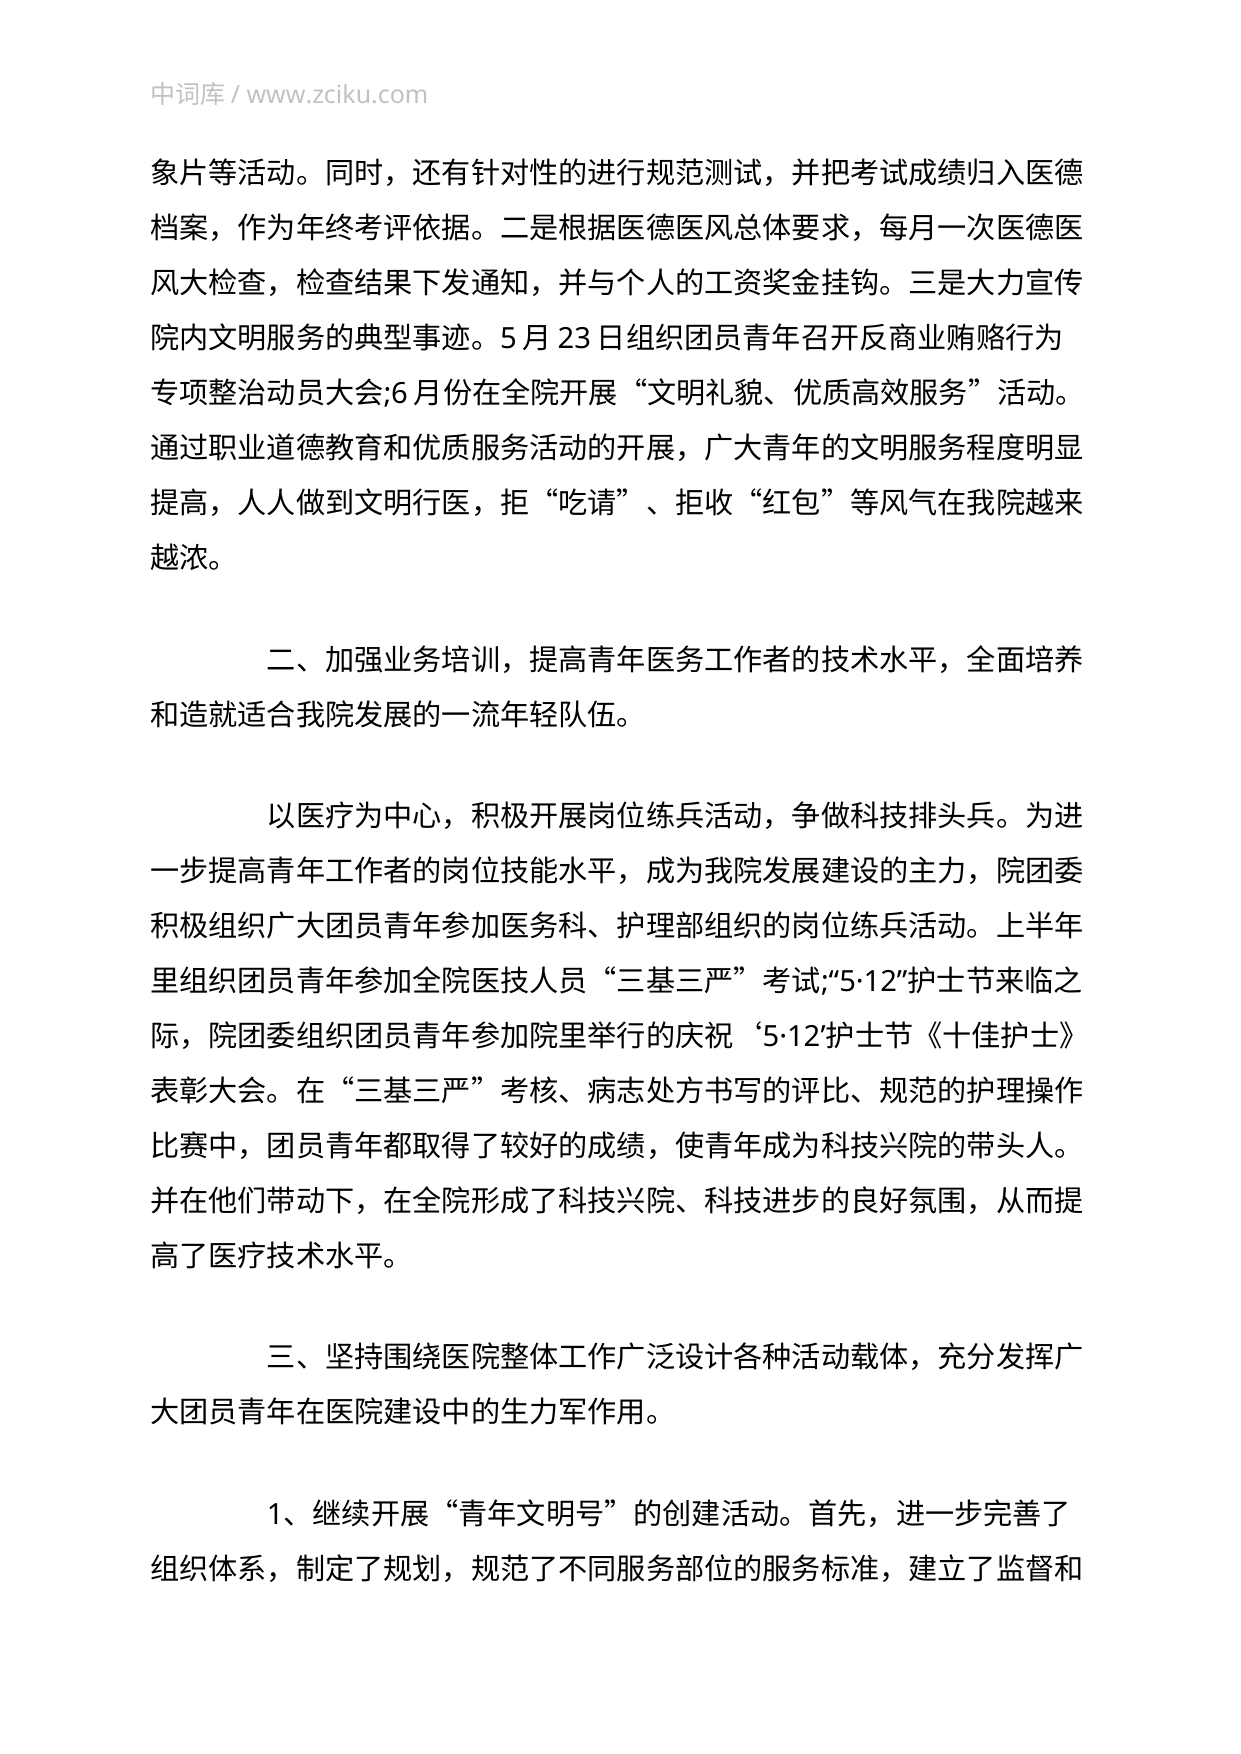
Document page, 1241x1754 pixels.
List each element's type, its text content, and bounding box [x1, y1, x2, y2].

text 以医疗为中心，积极开展岗位练兵活动，争做科技排头兵。为进一步提高青年工作者的岗位技能水平，成为我院发展建设的主力，院团委积极组织广大团员青年参加医务科、护理部组织的岗位练兵活动。上半年里组织团员青年参加全院医技人员“三基三严”考试;“5·12”护士节来临之际，院团委组织团员青年参加院里举行的庆祝‘5·12’护士节《十佳护士》表彰大会。在“三基三严”考核、病志处方书写的评比、规范的护理操作比赛中，团员青年都取得了较好的成绩，使青年成为科技兴院的带头人。并在他们带动下，在全院形成了科技兴院、科技进步的良好氛围，从而提高了医疗技术水平。 [150, 793, 1090, 1274]
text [150, 1491, 1090, 1588]
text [150, 150, 1090, 577]
text 三、坚持围绕医院整体工作广泛设计各种活动载体，充分发挥广大团员青年在医院建设中的生力军作用。 [150, 1334, 1090, 1431]
text 二、加强业务培训，提高青年医务工作者的技术水平，全面培养和造就适合我院发展的一流年轻队伍。 [150, 636, 1090, 733]
